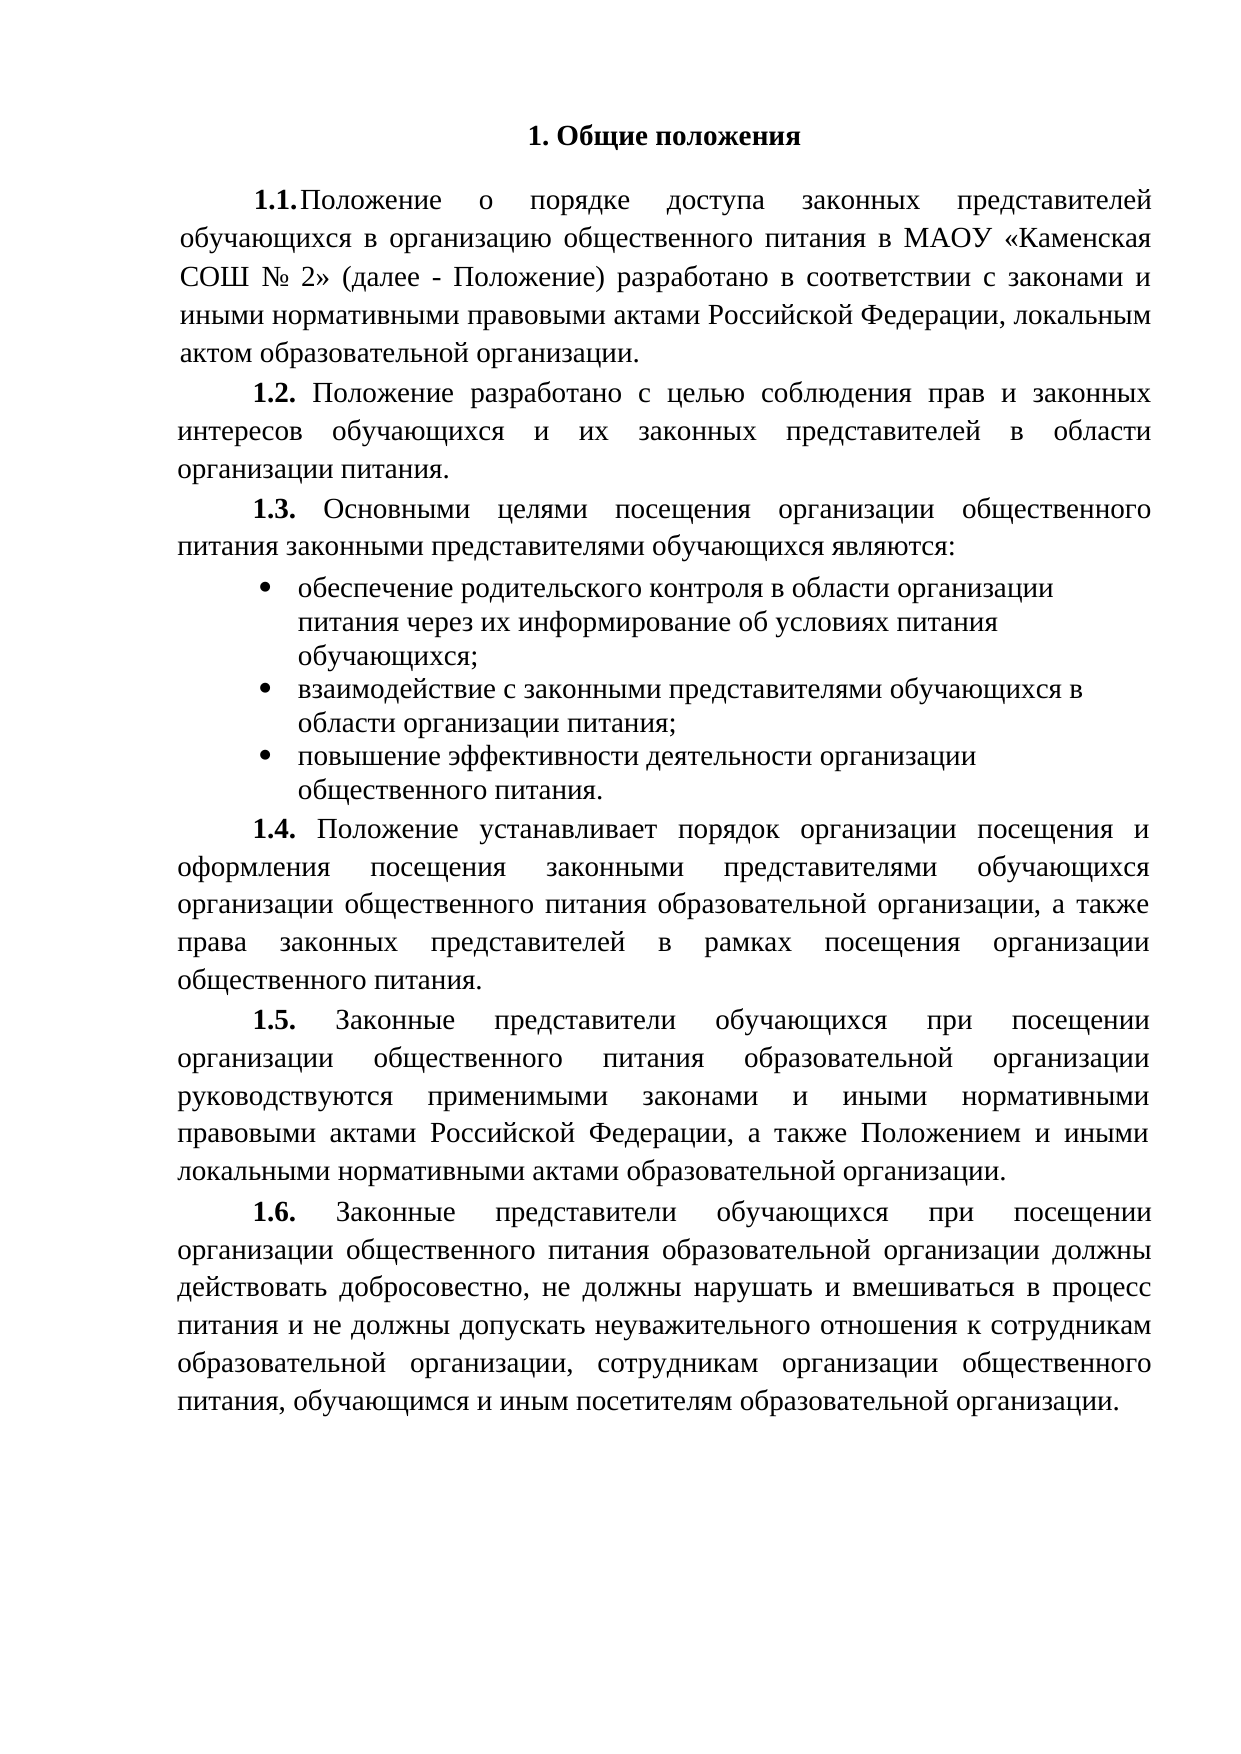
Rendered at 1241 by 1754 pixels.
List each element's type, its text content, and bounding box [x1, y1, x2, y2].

list повышение эффективности деятельности организации общественного питания. [260, 738, 1152, 806]
list Положение о порядке доступа законных представителей обучающихся в организацию общественного питания в МАОУ «Каменская СОШ № 2» (далее - Положение) разработано в соответствии с законами и иными нормативными правовыми актами Российской Федерации, локальным актом образовательной организации. [179, 182, 1152, 369]
text 1.3. Основными целями посещения организации общественного питания законными представителями обучающихся являются: [177, 491, 1152, 562]
text 1.2. Положение разработано с целью соблюдения прав и законных интересов обучающихся и их законных представителей в области организации питания. [177, 376, 1152, 485]
list взаимодействие с законными представителями обучающихся в области организации питания; [260, 671, 1152, 738]
list обеспечение родительского контроля в области организации питания через их информирование об условиях питания обучающихся; [260, 570, 1152, 671]
text 1.6. Законные представители обучающихся при посещении организации общественного питания образовательной организации должны действовать добросовестно, не должны нарушать и вмешиваться в процесс питания и не должны допускать неуважительного отношения к сотрудникам образовательной организации, сотрудникам организации общественного питания, обучающимся и иным посетителям образовательной организации. [177, 1194, 1152, 1417]
text 1.4. Положение устанавливает порядок организации посещения и оформления посещения законными представителями обучающихся организации общественного питания образовательной организации, а также права законных представителей в рамках посещения организации общественного питания. [177, 811, 1150, 996]
list Общие положения [527, 118, 1152, 151]
text 1.5. Законные представители обучающихся при посещении организации общественного питания образовательной организации руководствуются применимыми законами и иными нормативными правовыми актами Российской Федерации, а также Положением и иными локальными нормативными актами образовательной организации. [177, 1002, 1150, 1187]
